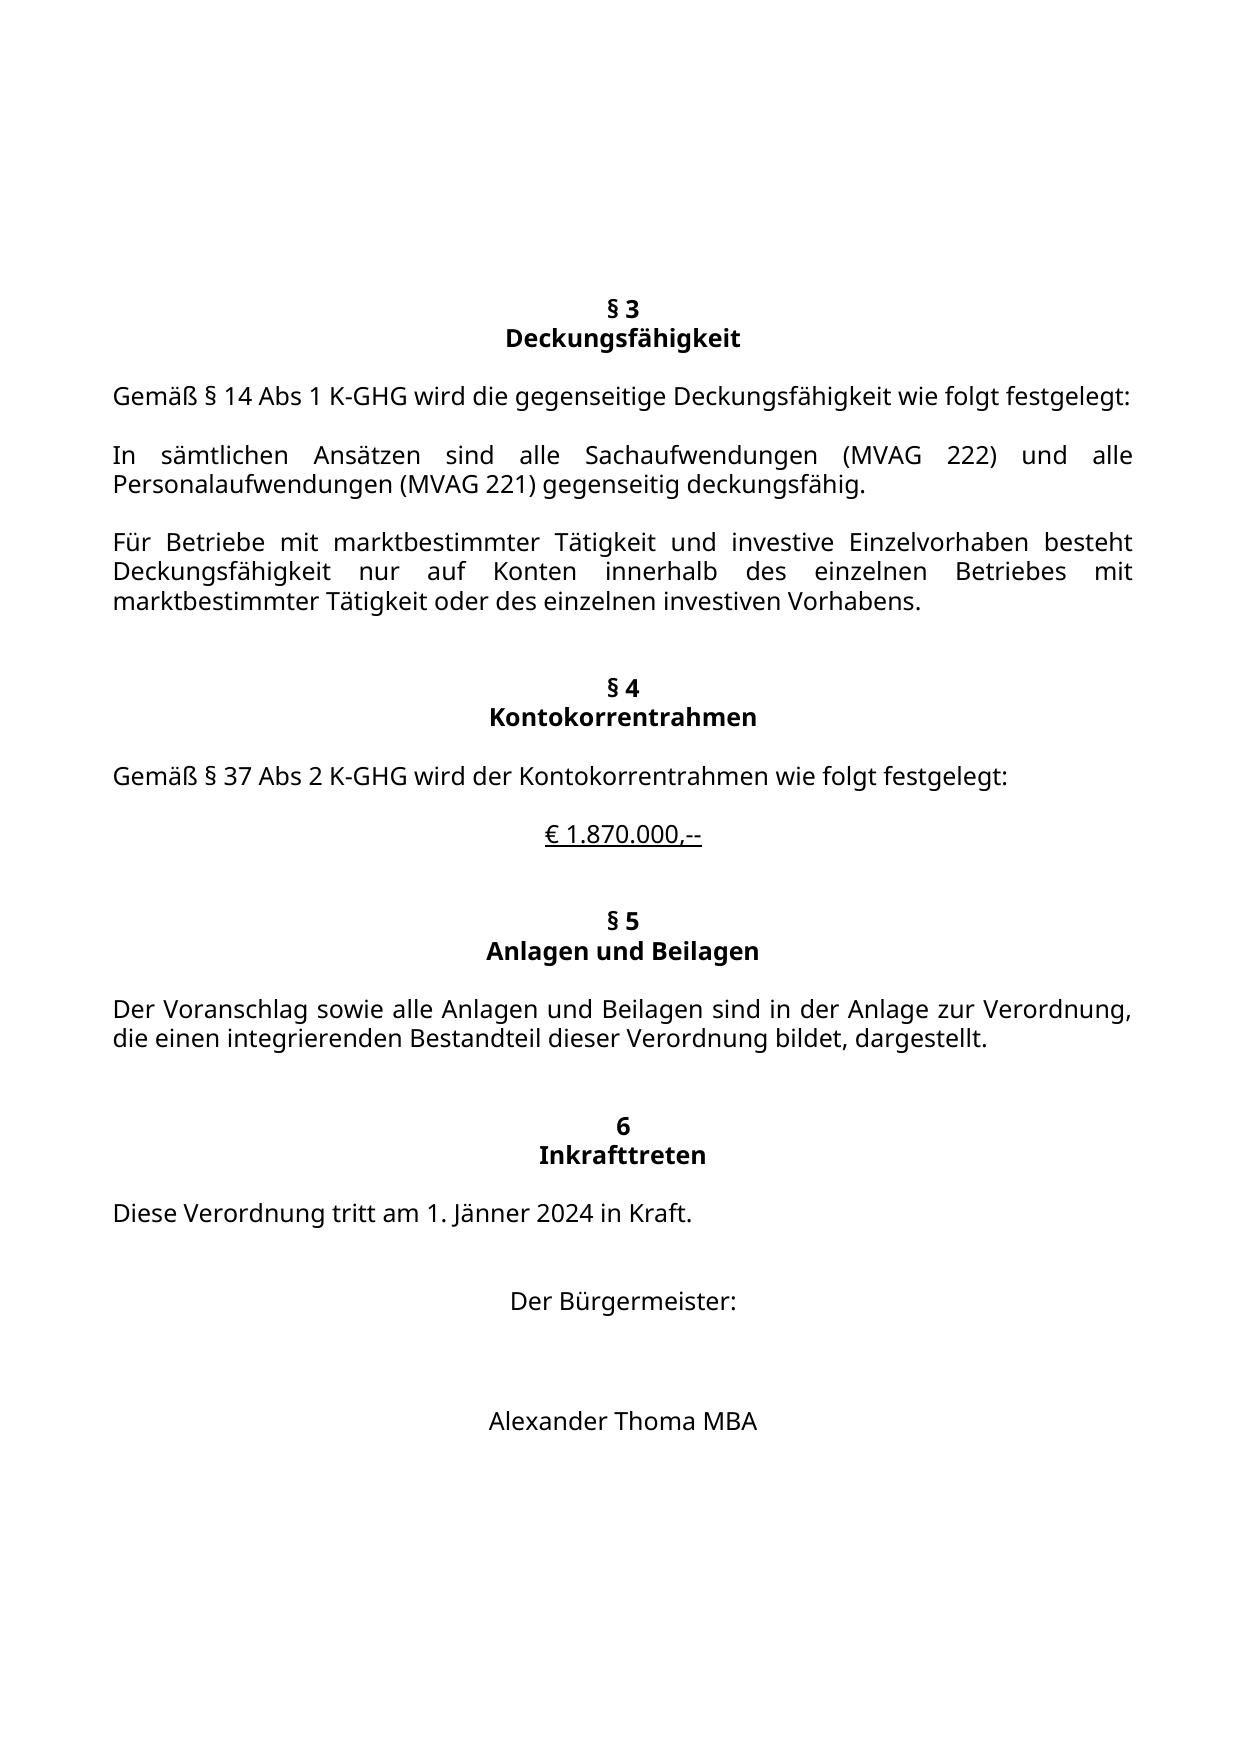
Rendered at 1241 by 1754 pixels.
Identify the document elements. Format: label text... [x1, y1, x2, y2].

text Der Bürgermeister: [112, 1287, 1134, 1316]
text 6 [112, 1112, 1134, 1141]
text § 5 [112, 907, 1134, 937]
text Deckungsfähigkeit [112, 324, 1134, 353]
text Der Voranschlag sowie alle Anlagen und Beilagen sind in der Anlage zur Verordnung, die einen integrierenden Bestandteil dieser Verordnung bildet, dargestellt. [112, 995, 1134, 1053]
text Alexander Thoma MBA [112, 1403, 1134, 1437]
text Gemäß § 37 Abs 2 K-GHG wird der Kontokorrentrahmen wie folgt festgelegt: [112, 762, 1134, 791]
text Inkrafttreten [112, 1141, 1134, 1170]
text § 4 [112, 674, 1134, 703]
text Diese Verordnung tritt am 1. Jänner 2024 in Kraft. [112, 1199, 1134, 1228]
text In sämtlichen Ansätzen sind alle Sachaufwendungen (MVAG 222) und alle Personalaufwendungen (MVAG 221) gegenseitig deckungsfähig. [112, 441, 1134, 499]
text € 1.870.000,-- [112, 820, 1134, 849]
text Kontokorrentrahmen [112, 703, 1134, 732]
text Für Betriebe mit marktbestimmter Tätigkeit und investive Einzelvorhaben besteht Deckungsfähigkeit nur auf Konten innerhalb des einzelnen Betriebes mit marktbestimmter Tätigkeit oder des einzelnen investiven Vorhabens. [112, 528, 1134, 616]
text § 3 [112, 295, 1134, 324]
text Anlagen und Beilagen [112, 937, 1134, 966]
text Gemäß § 14 Abs 1 K-GHG wird die gegenseitige Deckungsfähigkeit wie folgt festgelegt: [112, 382, 1134, 412]
